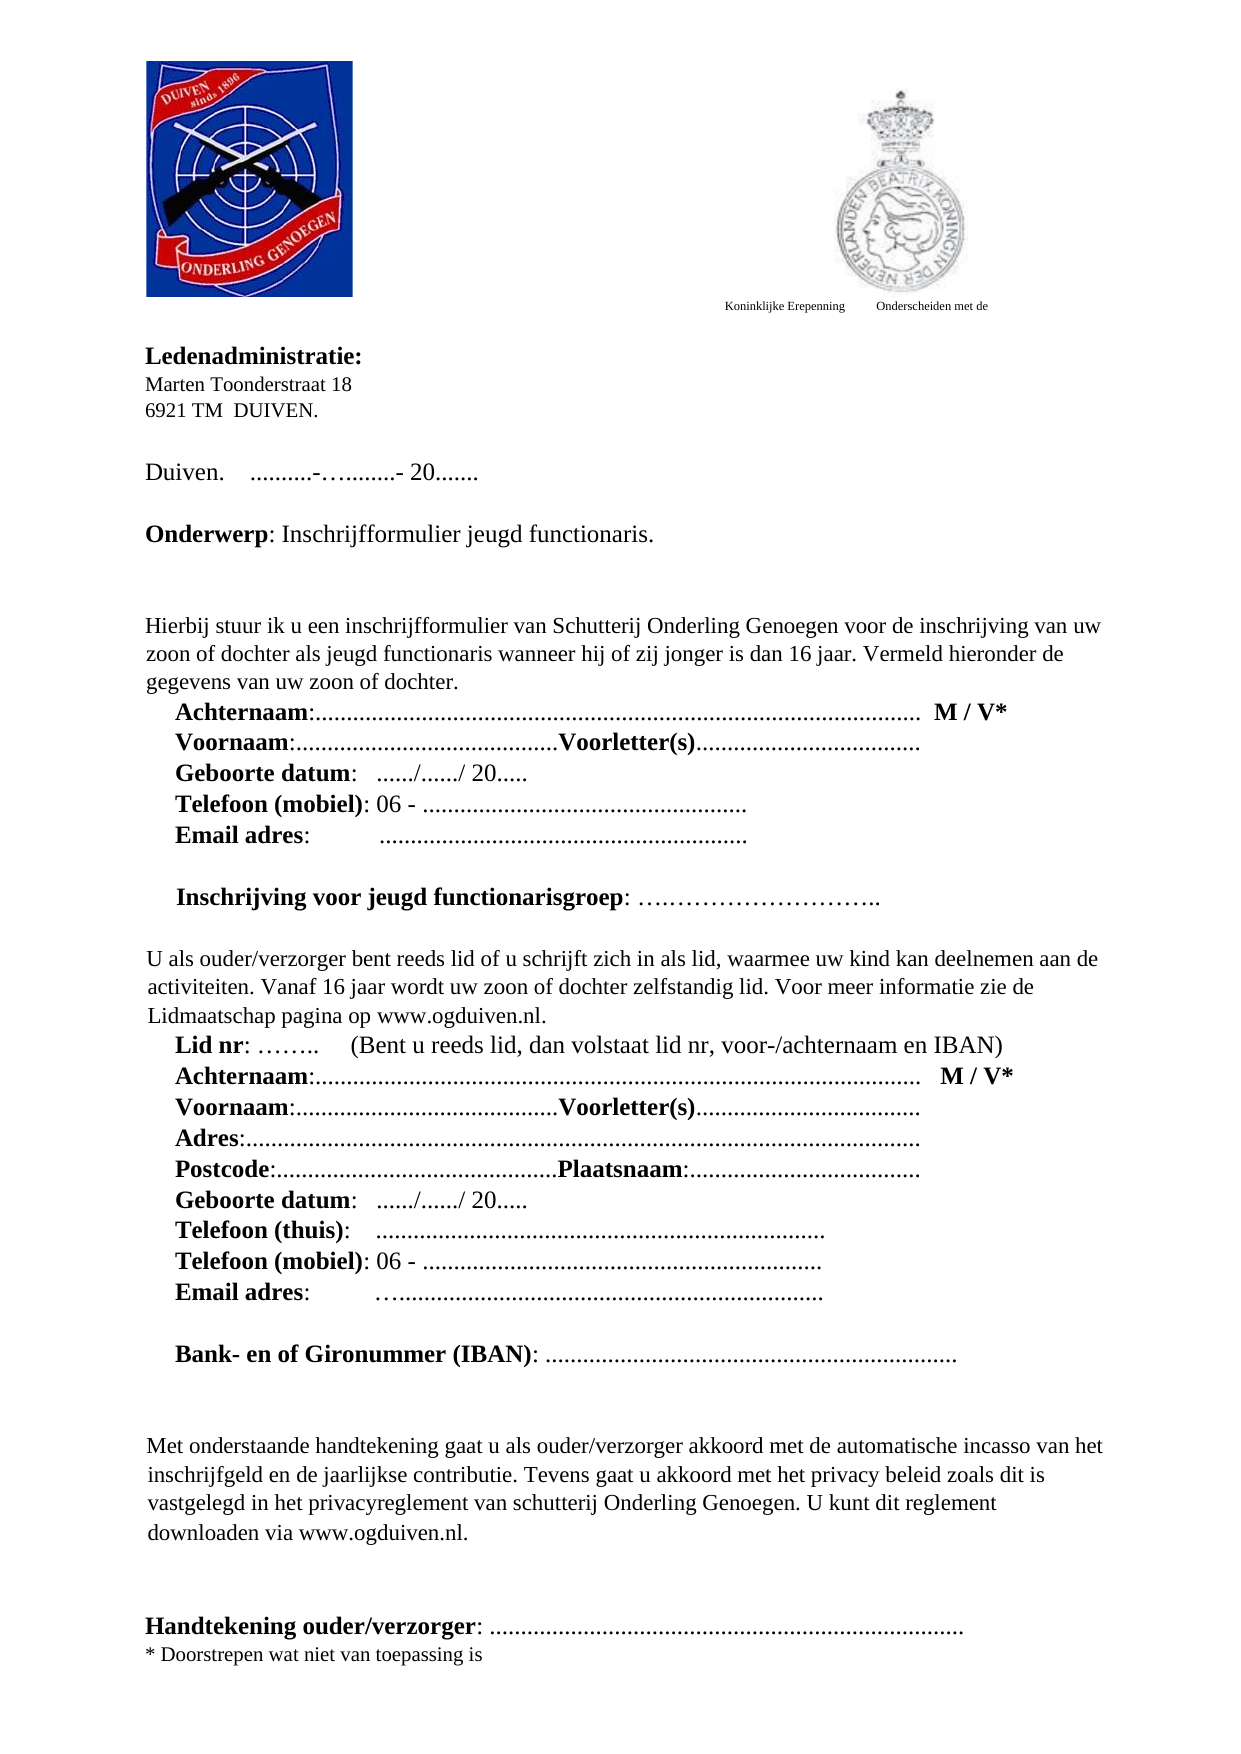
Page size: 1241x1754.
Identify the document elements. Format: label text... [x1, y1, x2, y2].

text Duiven. ..........-…........- 20....... [145, 457, 966, 486]
text Voornaam:..........................................Voorletter(s).................................... [175, 727, 966, 756]
text Telefoon (mobiel): 06 - .................................................... [175, 789, 966, 818]
text Hierbij stuur ik u een inschrijfformulier van Schutterij Onderling Genoegen voor de inschrijving van uw zoon of dochter als jeugd functionaris wanneer hij of zij jonger is dan 16 jaar. Vermeld hieronder de gegevens van uw zoon of dochter. [145, 612, 1107, 695]
text Telefoon (mobiel): 06 - ................................................................ [175, 1246, 966, 1275]
text * Doorstrepen wat niet van toepassing is [145, 1642, 1107, 1666]
text Email adres: ........................................................... [175, 820, 1107, 849]
text Geboorte datum: ....../....../ 20..... [175, 758, 966, 787]
picture [146, 61, 353, 297]
text Adres:............................................................................................................ [175, 1123, 966, 1152]
text Onderwerp: Inschrijfformulier jeugd functionaris. [145, 519, 966, 548]
text Inschrijving voor jeugd functionarisgroep: ….…………………….. [176, 882, 1107, 911]
text Geboorte datum: ....../....../ 20..... [175, 1185, 966, 1213]
text Lid nr: …….. (Bent u reeds lid, dan volstaat lid nr, voor-/achternaam en IBAN) [175, 1031, 1015, 1059]
text Telefoon (thuis): ........................................................................ [175, 1216, 966, 1244]
text Koninklijke Erepenning Onderscheiden met de [146, 299, 988, 313]
picture [833, 88, 969, 297]
text Postcode:.............................................Plaatsnaam:..................................... [175, 1154, 966, 1183]
text Bank- en of Gironummer (IBAN): .................................................................. [175, 1339, 966, 1368]
text Achternaam:................................................................................................. M / V* [175, 1061, 1015, 1090]
text Marten Toonderstraat 18 [145, 372, 1107, 396]
text 6921 TM DUIVEN. [145, 398, 1107, 422]
text U als ouder/verzorger bent reeds lid of u schrijft zich in als lid, waarmee uw kind kan deelnemen aan de activiteiten. Vanaf 16 jaar wordt uw zoon of dochter zelfstandig lid. Voor meer informatie zie de Lidmaatschap pagina op www.ogduiven.nl. [146, 945, 1107, 1028]
text Email adres: ….................................................................... [175, 1277, 966, 1306]
text Achternaam:................................................................................................. M / V* [175, 697, 1015, 725]
text Handtekening ouder/verzorger: ............................................................................ [145, 1611, 966, 1640]
text Met onderstaande handtekening gaat u als ouder/verzorger akkoord met de automatische incasso van het inschrijfgeld en de jaarlijkse contributie. Tevens gaat u akkoord met het privacy beleid zoals dit is vastgelegd in het privacyreglement van schutterij Onderling Genoegen. U kunt dit reglement downloaden via www.ogduiven.nl. [146, 1432, 1107, 1546]
text Voornaam:..........................................Voorletter(s).................................... [175, 1092, 966, 1121]
text Ledenadministratie: [145, 341, 1107, 370]
